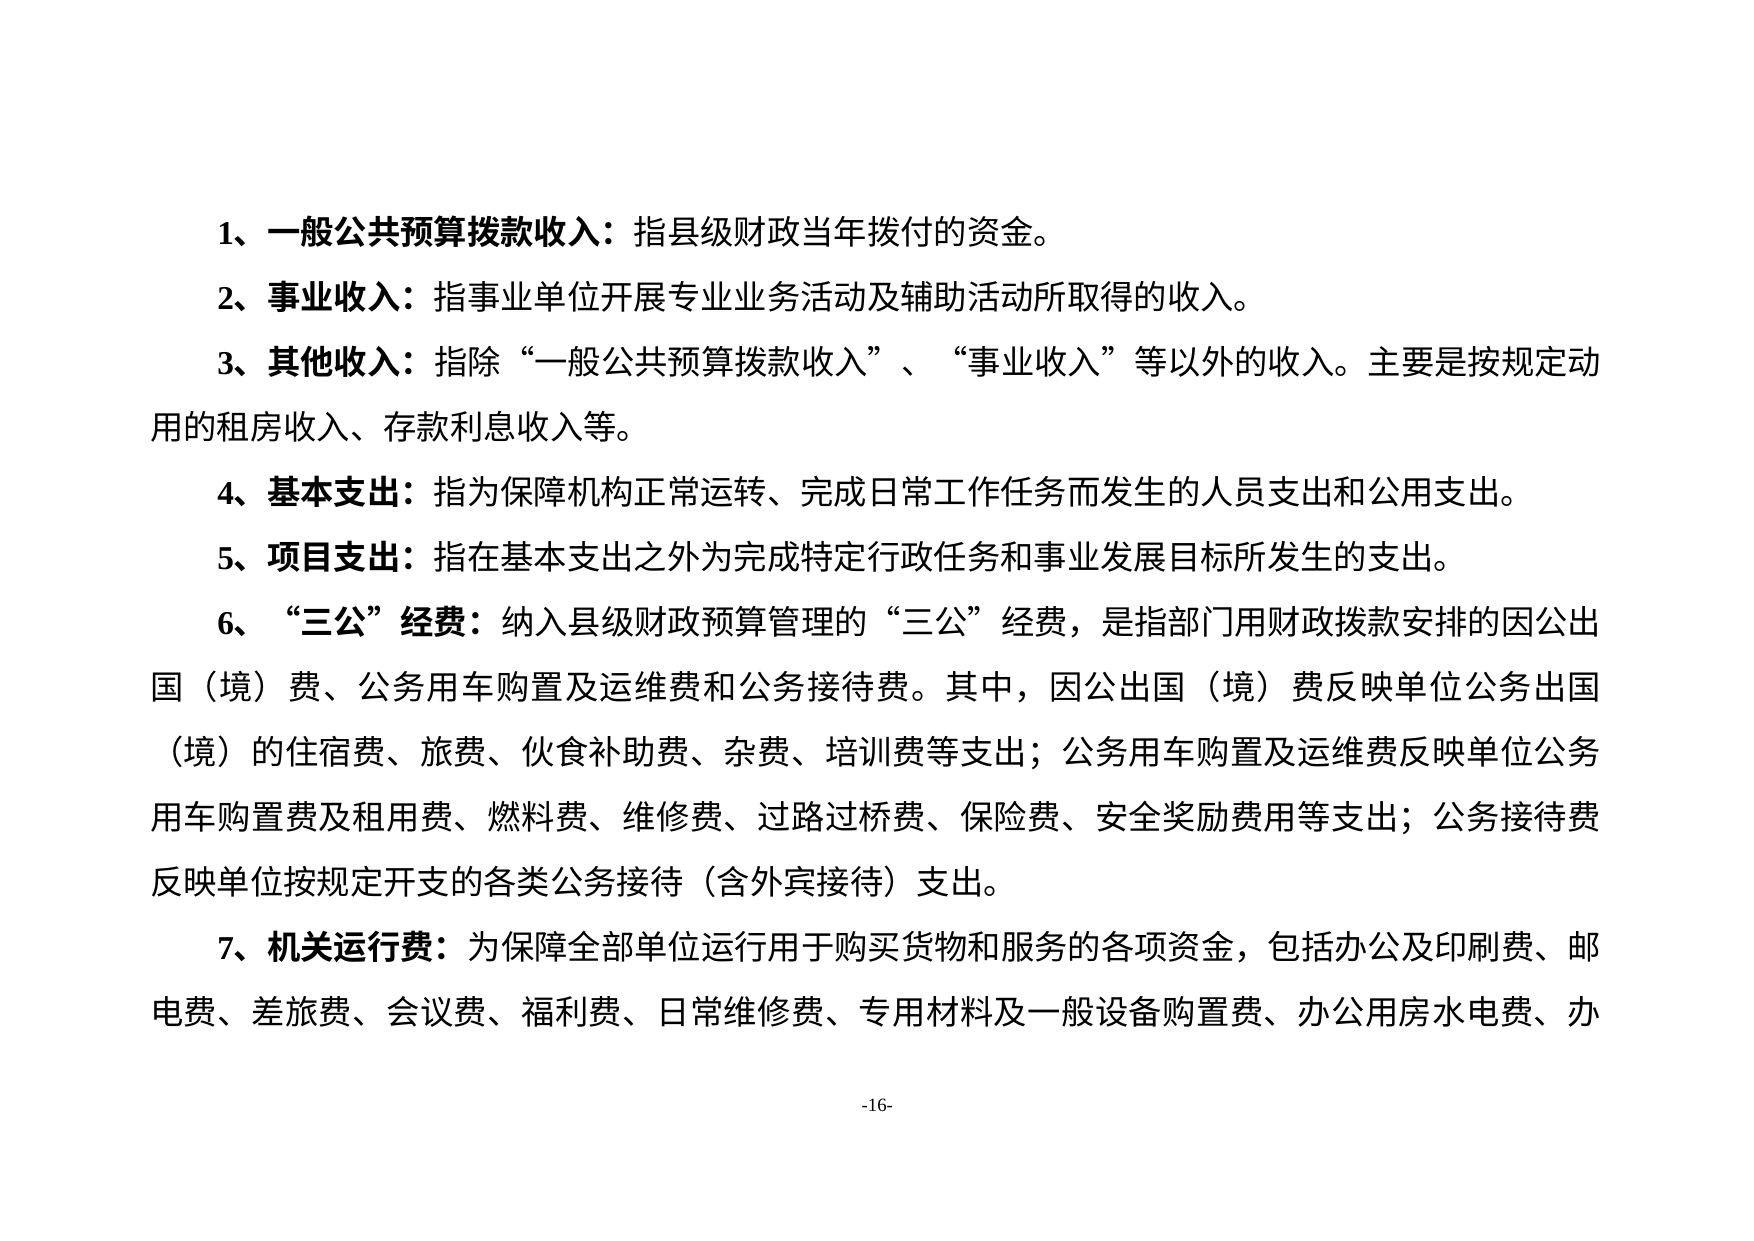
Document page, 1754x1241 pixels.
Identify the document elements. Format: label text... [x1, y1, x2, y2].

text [150, 913, 1604, 1043]
text 5、项目支出：指在基本支出之外为完成特定行政任务和事业发展目标所发生的支出。 [150, 523, 1604, 588]
text 3、其他收入：指除“一般公共预算拨款收入”、“事业收入”等以外的收入。主要是按规定动用的租房收入、存款利息收入等。 [150, 328, 1604, 458]
text 2、事业收入：指事业单位开展专业业务活动及辅助活动所取得的收入。 [150, 263, 1604, 328]
text 1、一般公共预算拨款收入：指县级财政当年拨付的资金。 [150, 198, 1604, 263]
text 4、基本支出：指为保障机构正常运转、完成日常工作任务而发生的人员支出和公用支出。 [150, 458, 1604, 523]
text 6、“三公”经费：纳入县级财政预算管理的“三公”经费，是指部门用财政拨款安排的因公出国（境）费、公务用车购置及运维费和公务接待费。其中，因公出国（境）费反映单位公务出国（境）的住宿费、旅费、伙食补助费、杂费、培训费等支出；公务用车购置及运维费反映单位公务用车购置费及租用费、燃料费、维修费、过路过桥费、保险费、安全奖励费用等支出；公务接待费反映单位按规定开支的各类公务接待（含外宾接待）支出。 [150, 588, 1604, 913]
